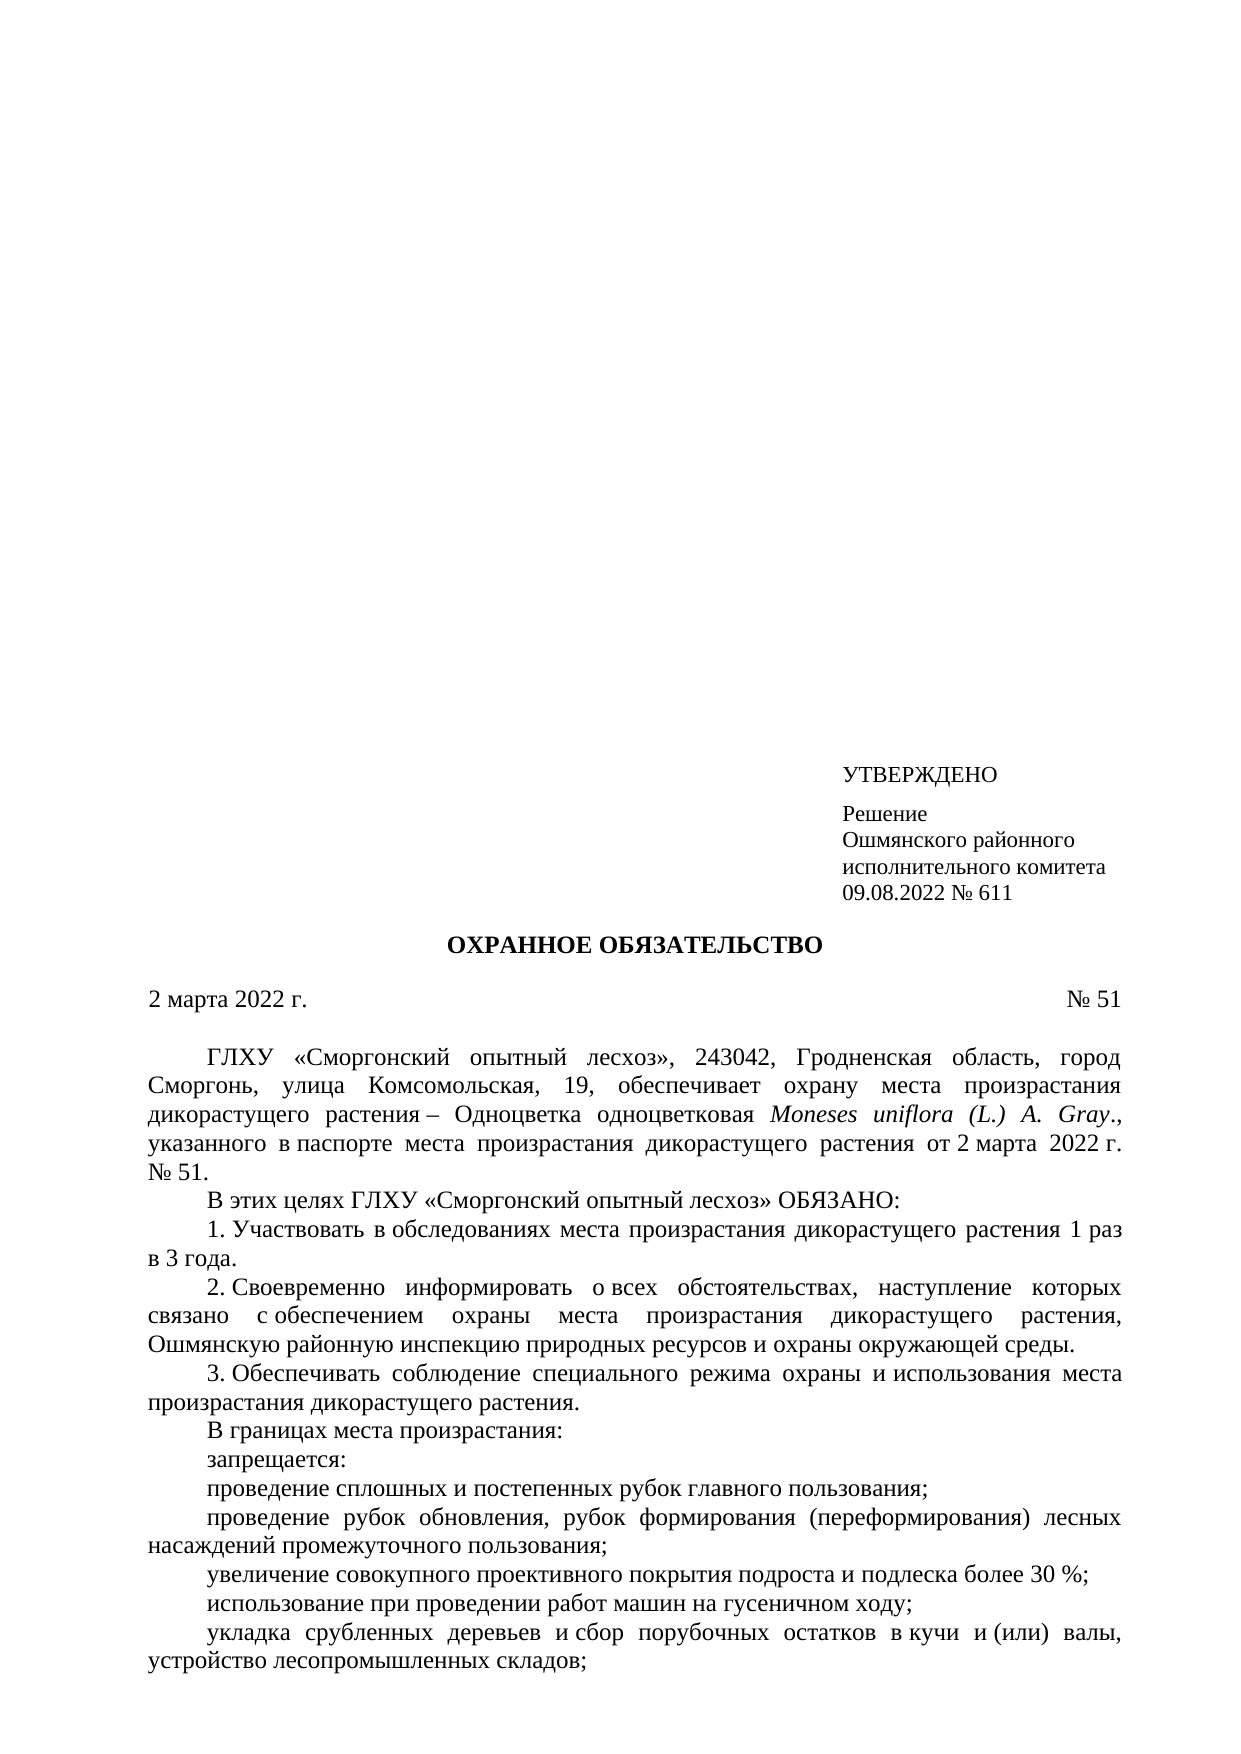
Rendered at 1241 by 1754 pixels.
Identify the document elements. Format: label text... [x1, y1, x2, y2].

text 1. Участвовать в обследованиях места произрастания дикорастущего растения 1 раз в 3 года. [148, 1214, 1122, 1272]
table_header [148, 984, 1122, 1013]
text запрещается: [148, 1444, 1122, 1473]
text 2. Своевременно информировать о всех обстоятельствах, наступление которых связано с обеспечением охраны места произрастания дикорастущего растения, Ошмянскую районную инспекцию природных ресурсов и охраны окружающей среды. [148, 1272, 1122, 1358]
text В этих целях ГЛХУ «Сморгонский опытный лесхоз» ОБЯЗАНО: [148, 1186, 1122, 1214]
text 3. Обеспечивать соблюдение специального режима охраны и использования места произрастания дикорастущего растения. [148, 1358, 1122, 1416]
text проведение рубок обновления, рубок формирования (переформирования) лесных насаждений промежуточного пользования; [148, 1502, 1122, 1559]
text увеличение совокупного проективного покрытия подроста и подлеска более 30 %; [148, 1559, 1122, 1588]
text ГЛХУ «Сморгонский опытный лесхоз», 243042, Гродненская область, город Сморгонь, улица Комсомольская, 19, обеспечивает охрану места произрастания дикорастущего растения – Одноцветка одноцветковая Moneses uniflora (L.) A. Gray., указанного в паспорте места произрастания дикорастущего растения от 2 марта 2022 г. № 51. [148, 1042, 1122, 1186]
text укладка срубленных деревьев и сбор порубочных остатков в кучи и (или) валы, устройство лесопромышленных складов; [148, 1617, 1122, 1674]
title ОХРАННОЕ ОБЯЗАТЕЛЬСТВО [148, 931, 1122, 959]
text В границах места произрастания: [148, 1416, 1122, 1444]
text использование при проведении работ машин на гусеничном ходу; [148, 1588, 1122, 1617]
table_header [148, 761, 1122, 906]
text проведение сплошных и постепенных рубок главного пользования; [148, 1473, 1122, 1502]
